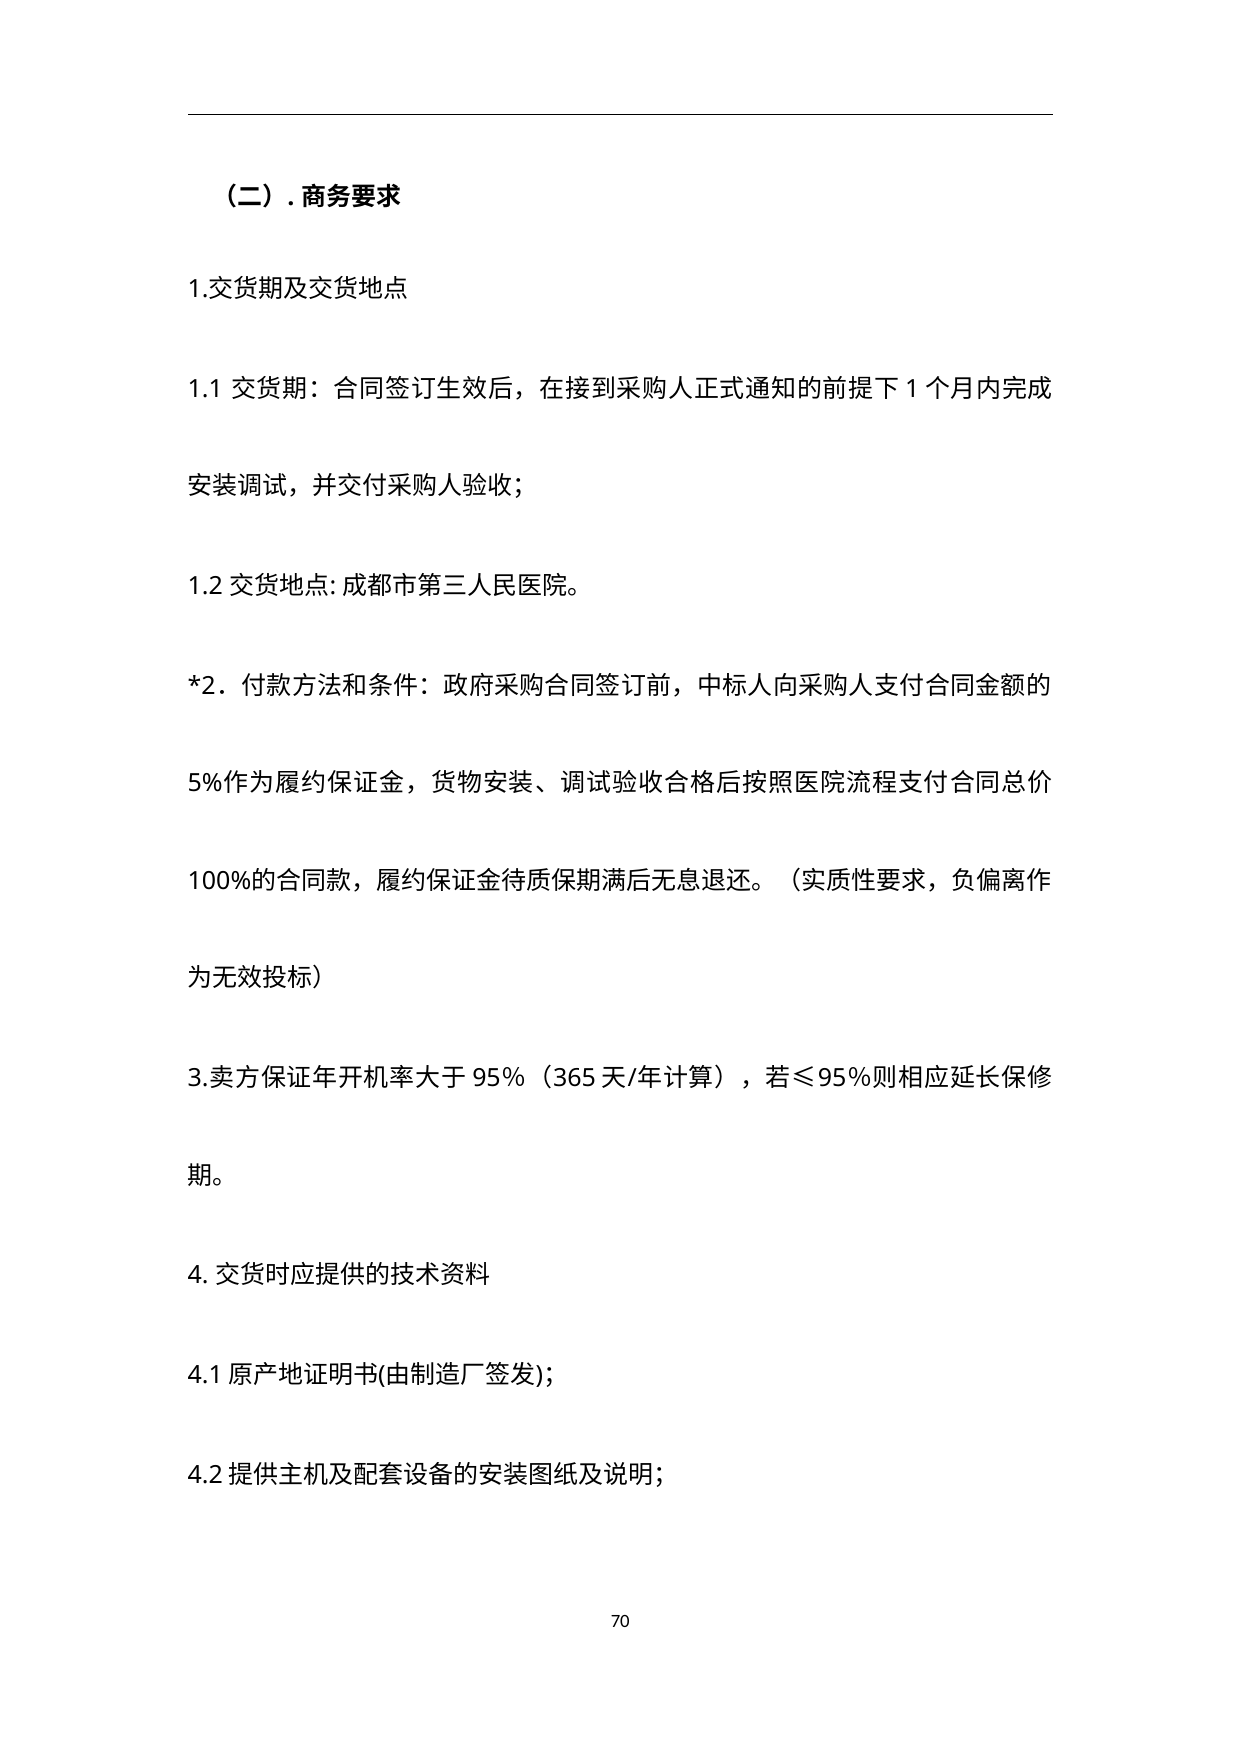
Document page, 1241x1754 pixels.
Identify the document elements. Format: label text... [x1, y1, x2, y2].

text 3.卖方保证年开机率大于95％（365天/年计算），若≤95％则相应延长保修期。 [187, 1043, 1053, 1206]
text 4. 交货时应提供的技术资料 [187, 1241, 1053, 1306]
text 4.1原产地证明书(由制造厂签发)； [187, 1340, 1053, 1405]
text 1.1 交货期：合同签订生效后，在接到采购人正式通知的前提下1个月内完成安装调试，并交付采购人验收； [187, 354, 1053, 516]
text 1.交货期及交货地点 [187, 254, 1053, 319]
text 1.2 交货地点: 成都市第三人民医院。 [187, 551, 1053, 616]
text *2．付款方法和条件：政府采购合同签订前，中标人向采购人支付合同金额的5%作为履约保证金，货物安装、调试验收合格后按照医院流程支付合同总价100%的合同款，履约保证金待质保期满后无息退还。（实质性要求，负偏离作为无效投标） [187, 651, 1053, 1008]
text 4.2提供主机及配套设备的安装图纸及说明； [187, 1440, 1053, 1505]
subtitle （二）. 商务要求 [187, 162, 1053, 227]
